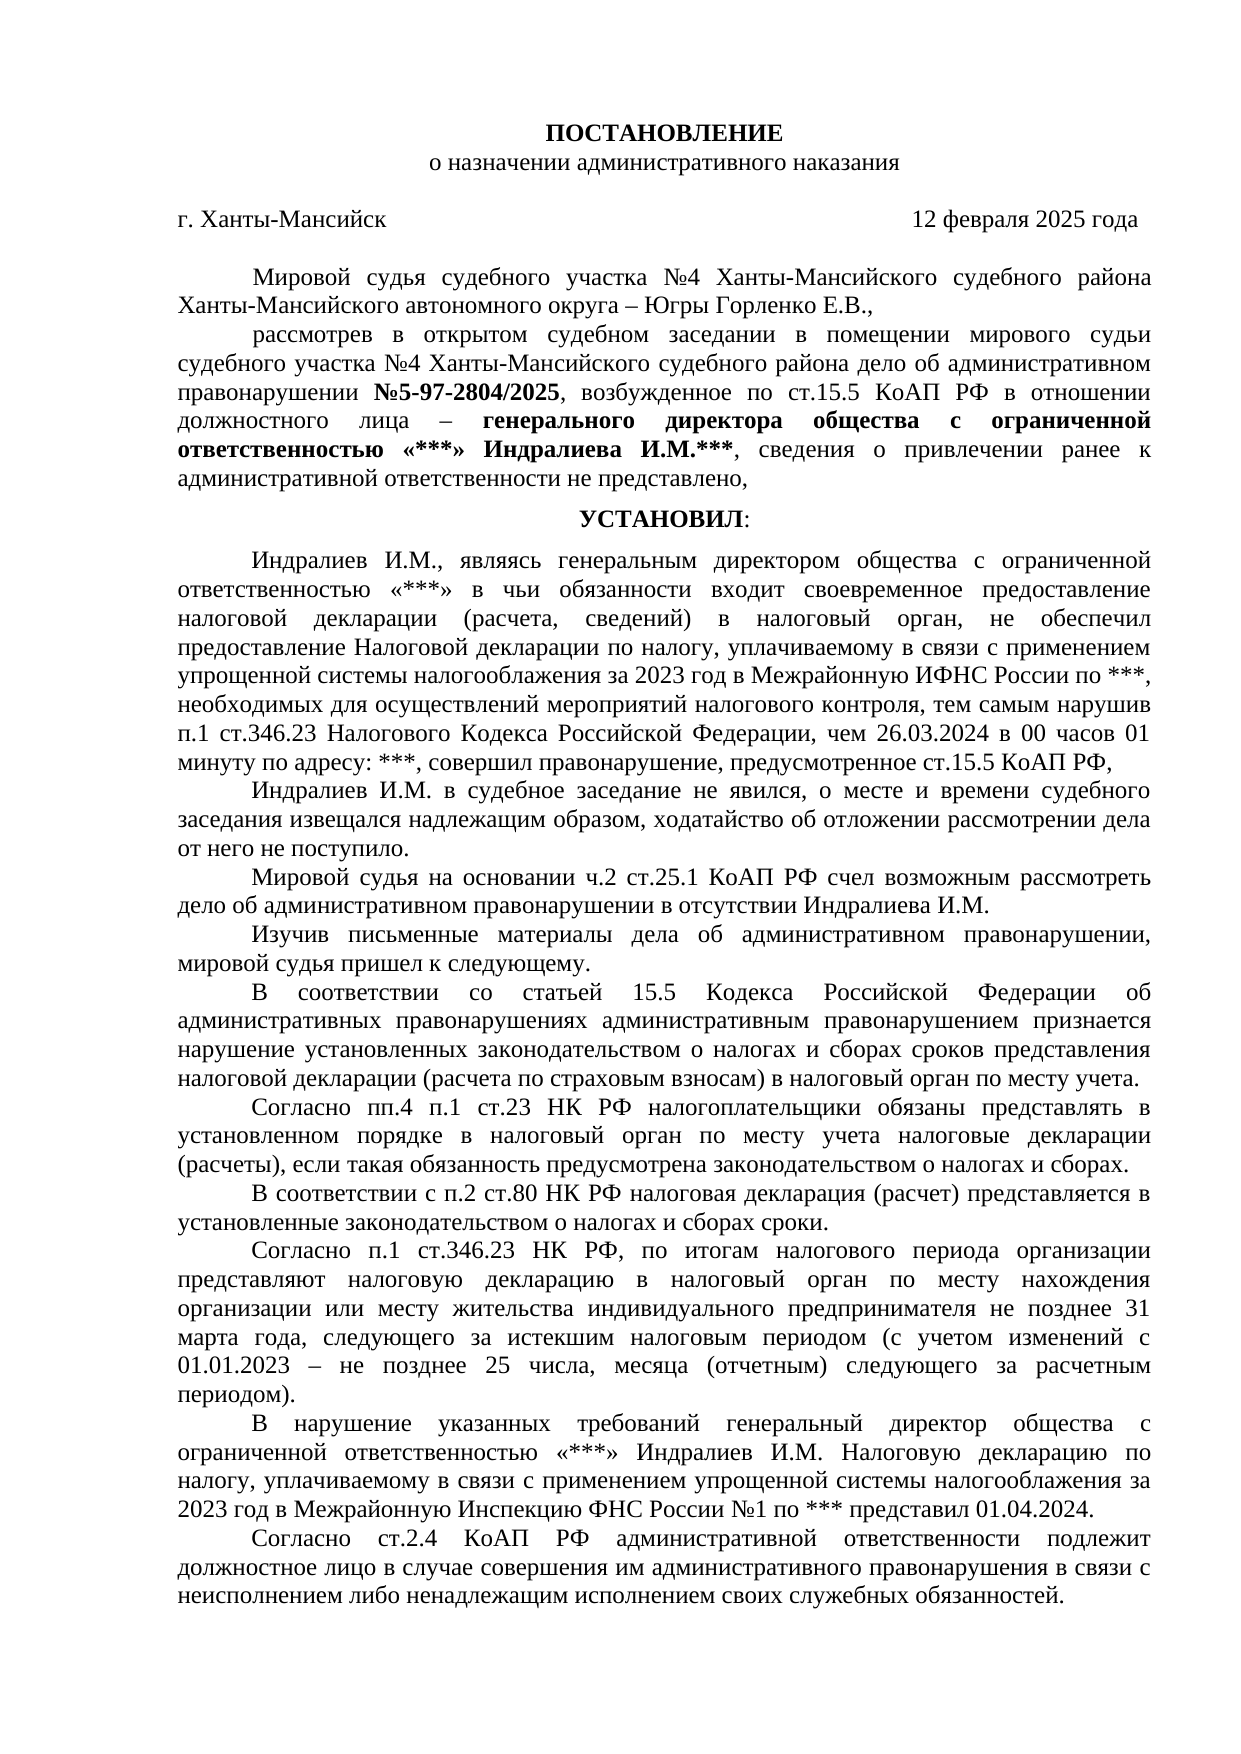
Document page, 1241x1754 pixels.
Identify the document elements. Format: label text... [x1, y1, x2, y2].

text г. Ханты-Мансийск 12 февраля 2025 года [177, 204, 1152, 233]
text В соответствии с п.2 ст.80 НК РФ налоговая декларация (расчет) представляется в установленные законодательством о налогах и сборах сроки. [177, 1178, 1152, 1236]
text Согласно ст.2.4 КоАП РФ административной ответственности подлежит должностное лицо в случае совершения им административного правонарушения в связи с неисполнением либо ненадлежащим исполнением своих служебных обязанностей. [177, 1523, 1152, 1609]
text о назначении административного наказания [177, 147, 1152, 176]
text Индралиев И.М. в судебное заседание не явился, о месте и времени судебного заседания извещался надлежащим образом, ходатайство об отложении рассмотрении дела от него не поступило. [177, 776, 1152, 862]
text рассмотрев в открытом судебном заседании в помещении мирового судьи судебного участка №4 Ханты-Мансийского судебного района дело об административном правонарушении №5-97-2804/2025, возбужденное по ст.15.5 КоАП РФ в отношении должностного лица – генерального директора общества с ограниченной ответственностью «***» Индралиева И.М.***, сведения о привлечении ранее к административной ответственности не представлено, [177, 319, 1152, 492]
text Изучив письменные материалы дела об административном правонарушении, мировой судья пришел к следующему. [177, 919, 1152, 977]
text В соответствии со статьей 15.5 Кодекса Российской Федерации об административных правонарушениях административным правонарушением признается нарушение установленных законодательством о налогах и сборах сроков представления налоговой декларации (расчета по страховым взносам) в налоговый орган по месту учета. [177, 977, 1152, 1092]
text Индралиев И.М., являясь генеральным директором общества с ограниченной ответственностью «***» в чьи обязанности входит своевременное предоставление налоговой декларации (расчета, сведений) в налоговый орган, не обеспечил предоставление Налоговой декларации по налогу, уплачиваемому в связи с применением упрощенной системы налогооблажения за 2023 год в Межрайонную ИФНС России по ***, необходимых для осуществлений мероприятий налогового контроля, тем самым нарушив п.1 ст.346.23 Налогового Кодекса Российской Федерации, чем 26.03.2024 в 00 часов 01 минуту по адресу: ***, совершил правонарушение, предусмотренное ст.15.5 КоАП РФ, [177, 546, 1152, 776]
text ПОСТАНОВЛЕНИЕ [177, 118, 1152, 147]
text В нарушение указанных требований генеральный директор общества с ограниченной ответственностью «***» Индралиев И.М. Налоговую декларацию по налогу, уплачиваемому в связи с применением упрощенной системы налогооблажения за 2023 год в Межрайонную Инспекцию ФНС России №1 по *** представил 01.04.2024. [177, 1408, 1152, 1523]
text Мировой судья судебного участка №4 Ханты-Мансийского судебного района Ханты-Мансийского автономного округа – Югры Горленко Е.В., [177, 262, 1152, 319]
text Согласно пп.4 п.1 ст.23 НК РФ налогоплательщики обязаны представлять в установленном порядке в налоговый орган по месту учета налоговые декларации (расчеты), если такая обязанность предусмотрена законодательством о налогах и сборах. [177, 1092, 1152, 1178]
text УСТАНОВИЛ: [177, 504, 1152, 533]
text Мировой судья на основании ч.2 ст.25.1 КоАП РФ счел возможным рассмотреть дело об административном правонарушении в отсутствии Индралиева И.М. [177, 862, 1152, 919]
text Согласно п.1 ст.346.23 НК РФ, по итогам налогового периода организации представляют налоговую декларацию в налоговый орган по месту нахождения организации или месту жительства индивидуального предпринимателя не позднее 31 марта года, следующего за истекшим налоговым периодом (с учетом изменений с 01.01.2023 – не позднее 25 числа, месяца (отчетным) следующего за расчетным периодом). [177, 1236, 1152, 1408]
